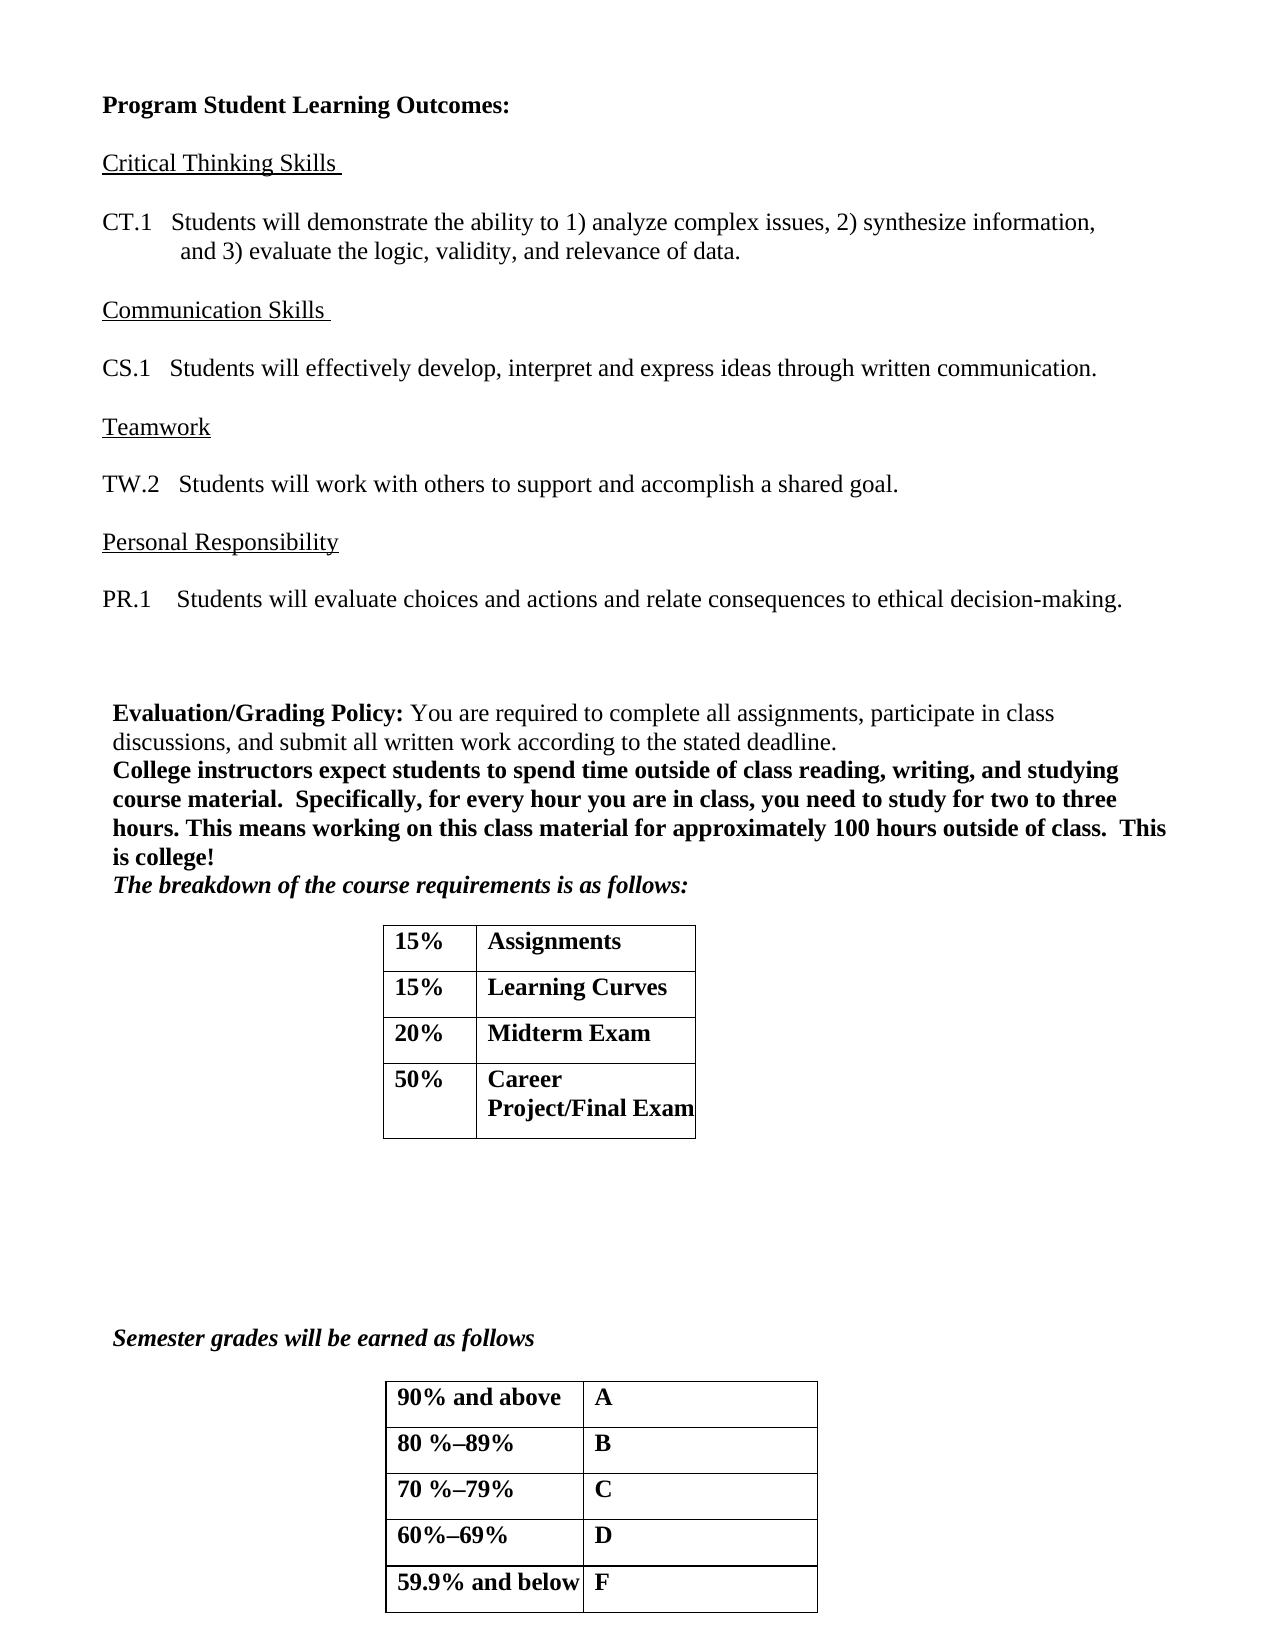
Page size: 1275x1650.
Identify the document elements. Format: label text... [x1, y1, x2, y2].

table_cell 59.9% and below [387, 1567, 583, 1612]
table_cell 60%–69% [387, 1520, 583, 1565]
subtitle Evaluation/Grading Policy: You are required to complete all assignments, participate in class discussions, and submit all written work according to the stated deadline. [112, 698, 1173, 756]
table_cell 15% [384, 972, 476, 1017]
subtitle Program Student Learning Outcomes: [102, 90, 1173, 119]
text TW.2 Students will work with others to support and accomplish a shared goal. [102, 469, 1173, 498]
table_cell 50% [384, 1064, 476, 1138]
table_cell 80 %–89% [387, 1428, 583, 1473]
table_header 15% [384, 926, 476, 971]
subtitle The breakdown of the course requirements is as follows: [112, 871, 1173, 899]
table_cell C [584, 1474, 817, 1519]
subtitle Communication Skills [102, 295, 1173, 324]
text Personal Responsibility [102, 527, 1173, 556]
table_cell Learning Curves [477, 972, 695, 1017]
table_header 90% and above [387, 1382, 583, 1427]
subtitle and 3) evaluate the logic, validity, and relevance of data. [112, 236, 1173, 266]
subtitle Critical Thinking Skills [102, 148, 1173, 178]
table_cell B [584, 1428, 817, 1473]
subtitle College instructors expect students to spend time outside of class reading, writing, and studying course material. Specifically, for every hour you are in class, you need to study for two to three hours. This means working on this class material for approximately 100 hours outside of class. This is college! [112, 756, 1173, 871]
text PR.1 Students will evaluate choices and actions and relate consequences to ethical decision-making. [102, 584, 1173, 613]
subtitle CT.1 Students will demonstrate the ability to 1) analyze complex issues, 2) synthesize information, [102, 207, 1173, 236]
table_cell D [584, 1520, 817, 1565]
table_cell Midterm Exam [477, 1018, 695, 1063]
table_cell 70 %–79% [387, 1474, 583, 1519]
table_cell Career Project/Final Exam [477, 1064, 695, 1138]
table_header A [584, 1382, 817, 1427]
table_header Assignments [477, 926, 695, 971]
subtitle Semester grades will be earned as follows [112, 1323, 1173, 1352]
text Teamwork [102, 412, 1173, 441]
table_cell 20% [384, 1018, 476, 1063]
subtitle CS.1 Students will effectively develop, interpret and express ideas through written communication. [102, 353, 1173, 383]
table_cell F [584, 1567, 817, 1612]
